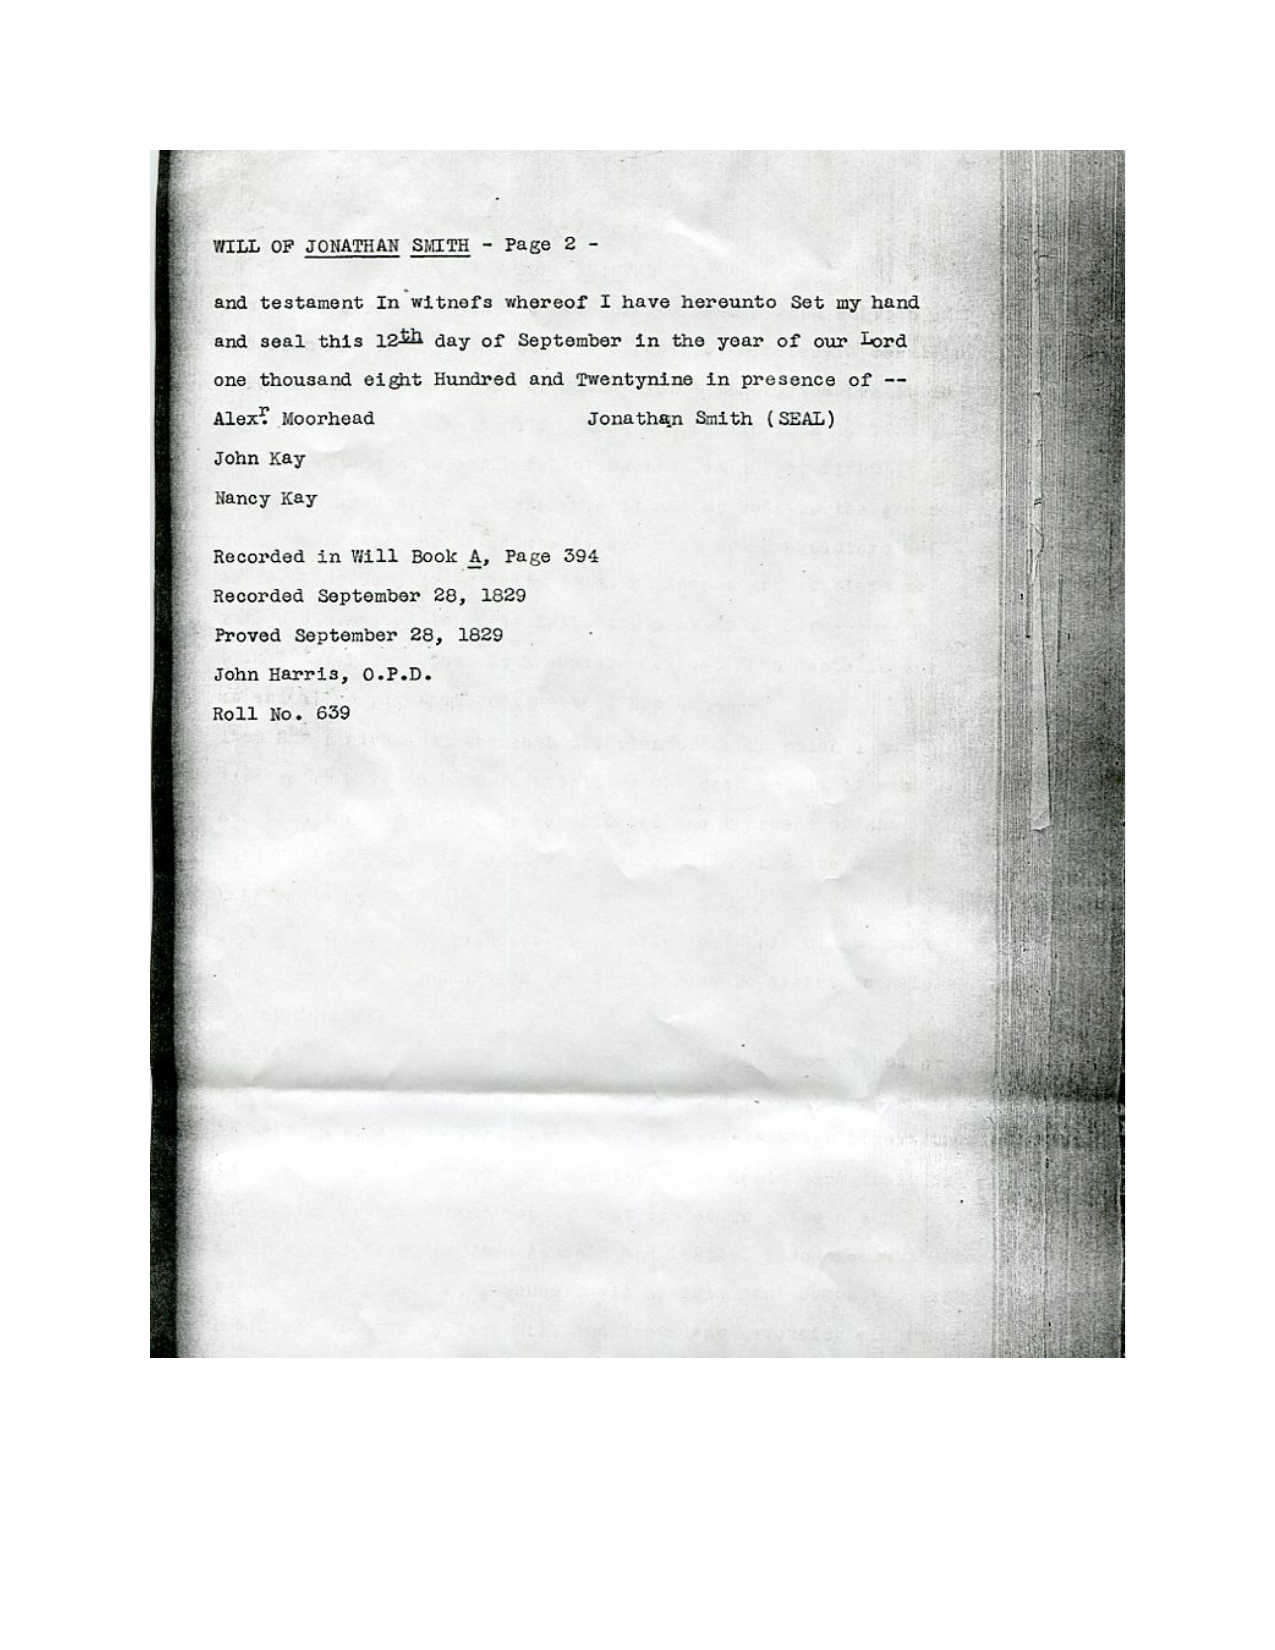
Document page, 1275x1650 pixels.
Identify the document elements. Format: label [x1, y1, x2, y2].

picture [150, 150, 1125, 1358]
